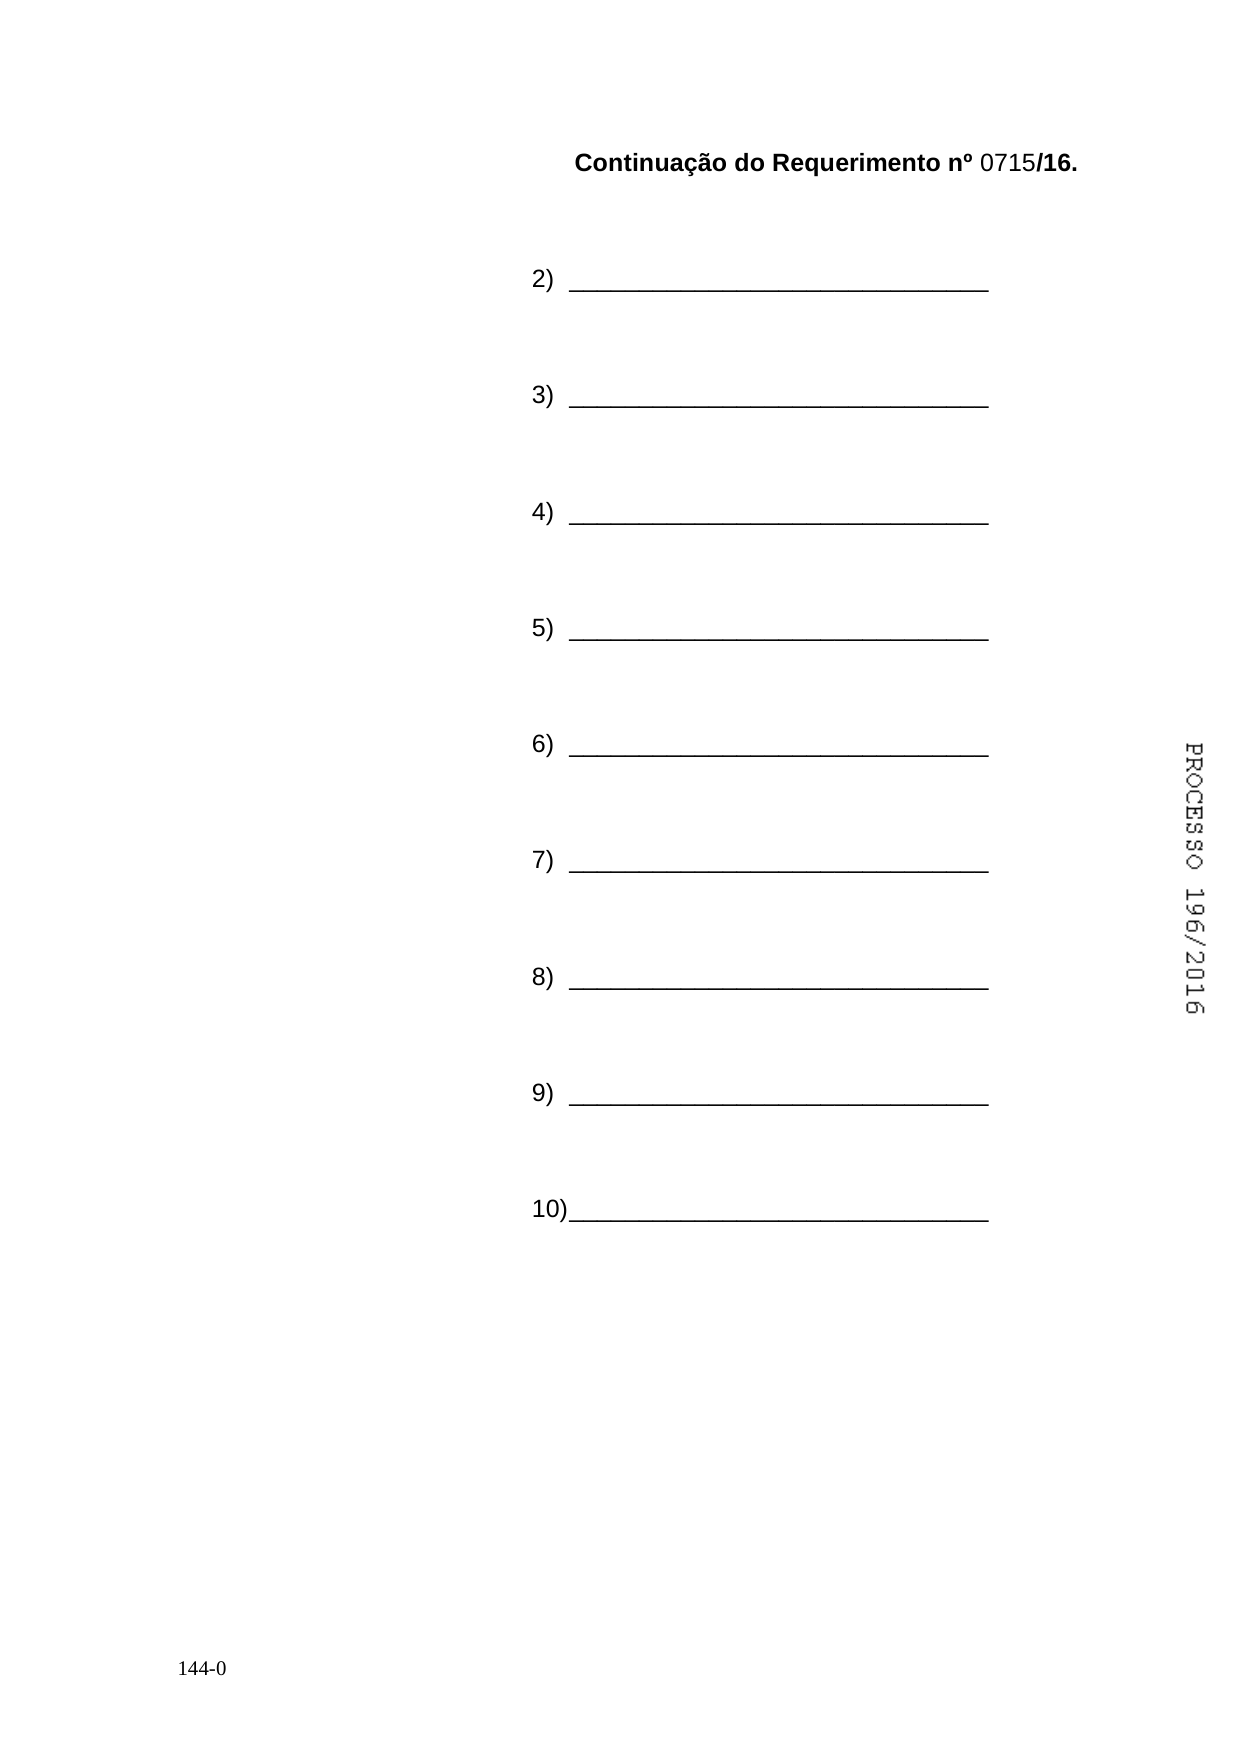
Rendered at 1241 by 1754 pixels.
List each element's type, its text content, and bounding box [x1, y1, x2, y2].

list ______________________________ [532, 264, 1078, 293]
list ______________________________ [532, 729, 1078, 758]
list ______________________________ [532, 1194, 1078, 1223]
list ______________________________ [532, 961, 1078, 991]
list ______________________________ [532, 1078, 1078, 1107]
list ______________________________ [532, 613, 1078, 642]
text Continuação do Requerimento nº 0715/16. [177, 148, 1078, 177]
list ______________________________ [532, 380, 1078, 409]
picture [1158, 736, 1222, 1018]
list ______________________________ [532, 496, 1078, 526]
list ______________________________ [532, 845, 1078, 874]
